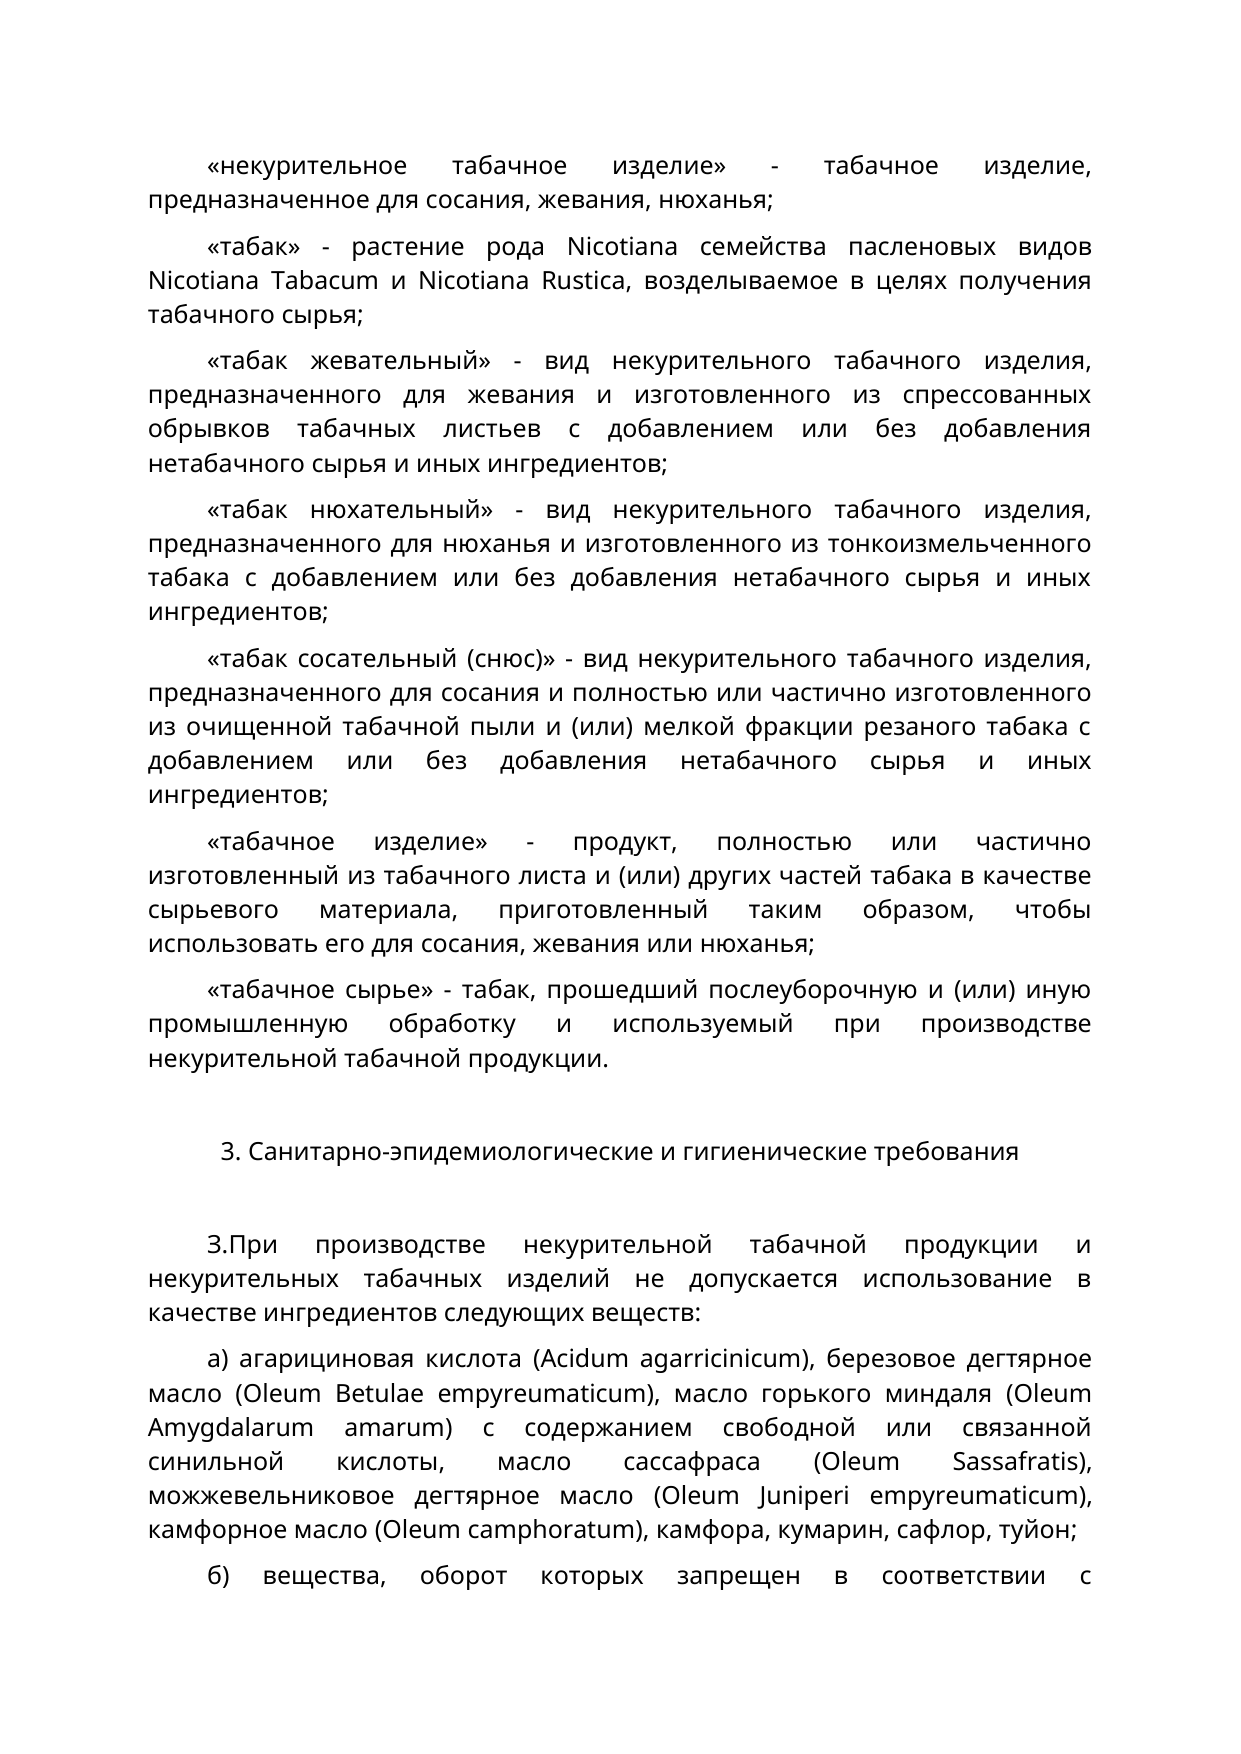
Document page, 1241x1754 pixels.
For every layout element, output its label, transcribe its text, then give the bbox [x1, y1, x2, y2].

text З.При производстве некурительной табачной продукции и некурительных табачных изделий не допускается использование в качестве ингредиентов следующих веществ: [148, 1226, 1092, 1329]
text «некурительное табачное изделие» - табачное изделие, предназначенное для сосания, жевания, нюханья; [148, 148, 1092, 216]
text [148, 1558, 1092, 1592]
text «табак сосательный (снюс)» - вид некурительного табачного изделия, предназначенного для сосания и полностью или частично изготовленного из очищенной табачной пыли и (или) мелкой фракции резаного табака с добавлением или без добавления нетабачного сырья и иных ингредиентов; [148, 641, 1092, 811]
text «табак нюхательный» - вид некурительного табачного изделия, предназначенного для нюханья и изготовленного из тонкоизмельченного табака с добавлением или без добавления нетабачного сырья и иных ингредиентов; [148, 492, 1092, 628]
text «табачное изделие» - продукт, полностью или частично изготовленный из табачного листа и (или) других частей табака в качестве сырьевого материала, приготовленный таким образом, чтобы использовать его для сосания, жевания или нюханья; [148, 823, 1092, 959]
text 3. Санитарно-эпидемиологические и гигиенические требования [148, 1133, 1092, 1167]
text а) агарициновая кислота (Acidum agarricinicum), березовое дегтярное масло (Oleum Betulae empyreumaticum), масло горького миндаля (Oleum Amygdalarum amarum) с содержанием свободной или связанной синильной кислоты, масло сассафраса (Oleum Sassafratis), можжевельниковое дегтярное масло (Oleum Juniperi empyreumaticum), камфорное масло (Oleum camphoratum), камфора, кумарин, сафлор, туйон; [148, 1341, 1092, 1546]
text «табак» - растение рода Nicotiana семейства пасленовых видов Nicotiana Tabacum и Nicotiana Rustica, возделываемое в целях получения табачного сырья; [148, 228, 1092, 331]
text «табачное сырье» - табак, прошедший послеуборочную и (или) иную промышленную обработку и используемый при производстве некурительной табачной продукции. [148, 972, 1092, 1074]
text «табак жевательный» - вид некурительного табачного изделия, предназначенного для жевания и изготовленного из спрессованных обрывков табачных листьев с добавлением или без добавления нетабачного сырья и иных ингредиентов; [148, 343, 1092, 479]
